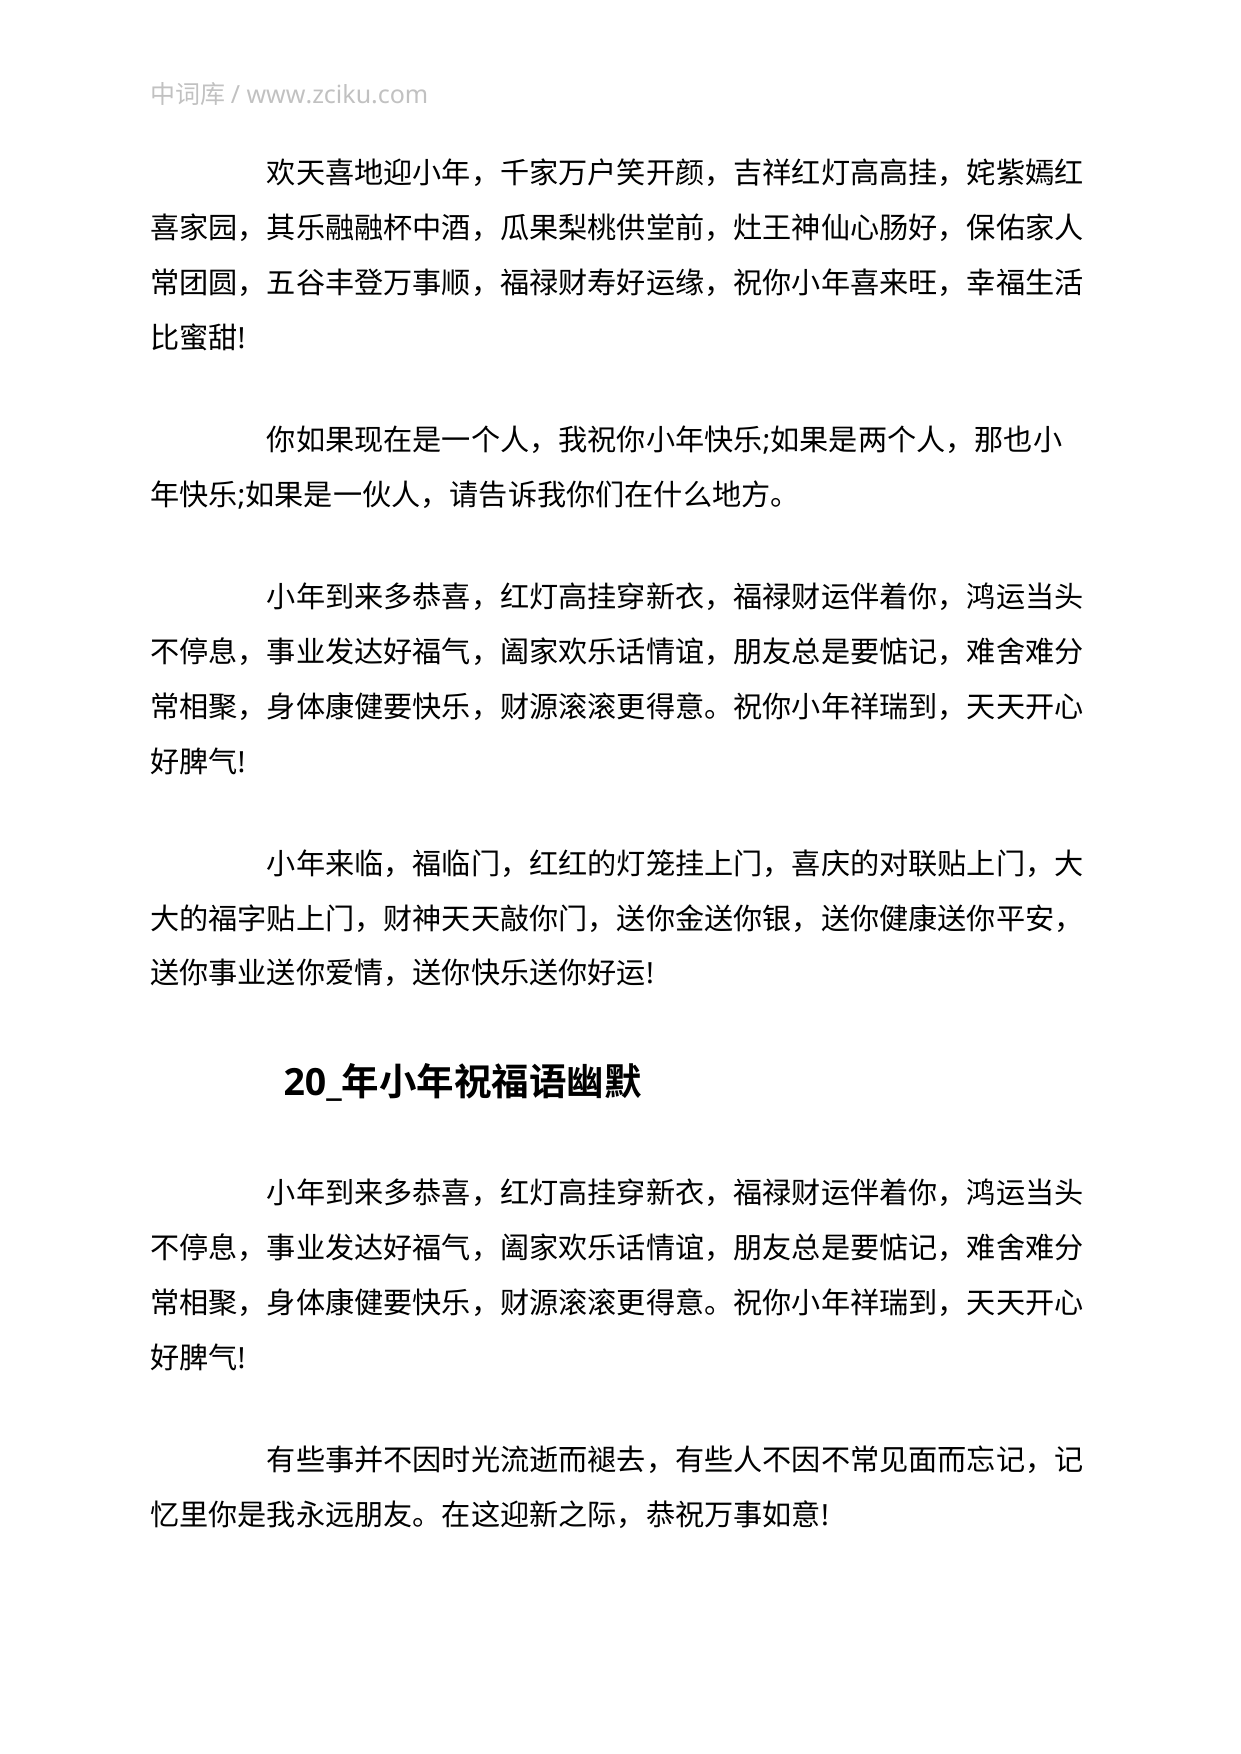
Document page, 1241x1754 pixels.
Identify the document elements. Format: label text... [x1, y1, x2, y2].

text 小年到来多恭喜，红灯高挂穿新衣，福禄财运伴着你，鸿运当头不停息，事业发达好福气，阖家欢乐话情谊，朋友总是要惦记，难舍难分常相聚，身体康健要快乐，财源滚滚更得意。祝你小年祥瑞到，天天开心好脾气! [150, 1170, 1090, 1377]
text 小年到来多恭喜，红灯高挂穿新衣，福禄财运伴着你，鸿运当头不停息，事业发达好福气，阖家欢乐话情谊，朋友总是要惦记，难舍难分常相聚，身体康健要快乐，财源滚滚更得意。祝你小年祥瑞到，天天开心好脾气! [150, 574, 1090, 781]
text 小年来临，福临门，红红的灯笼挂上门，喜庆的对联贴上门，大大的福字贴上门，财神天天敲你门，送你金送你银，送你健康送你平安，送你事业送你爱情，送你快乐送你好运! [150, 840, 1090, 992]
text 欢天喜地迎小年，千家万户笑开颜，吉祥红灯高高挂，姹紫嫣红喜家园，其乐融融杯中酒，瓜果梨桃供堂前，灶王神仙心肠好，保佑家人常团圆，五谷丰登万事顺，福禄财寿好运缘，祝你小年喜来旺，幸福生活比蜜甜! [150, 150, 1090, 357]
text 你如果现在是一个人，我祝你小年快乐;如果是两个人，那也小年快乐;如果是一伙人，请告诉我你们在什么地方。 [150, 417, 1090, 514]
text 20_年小年祝福语幽默 [150, 1052, 1090, 1107]
text 有些事并不因时光流逝而褪去，有些人不因不常见面而忘记，记忆里你是我永远朋友。在这迎新之际，恭祝万事如意! [150, 1436, 1090, 1534]
